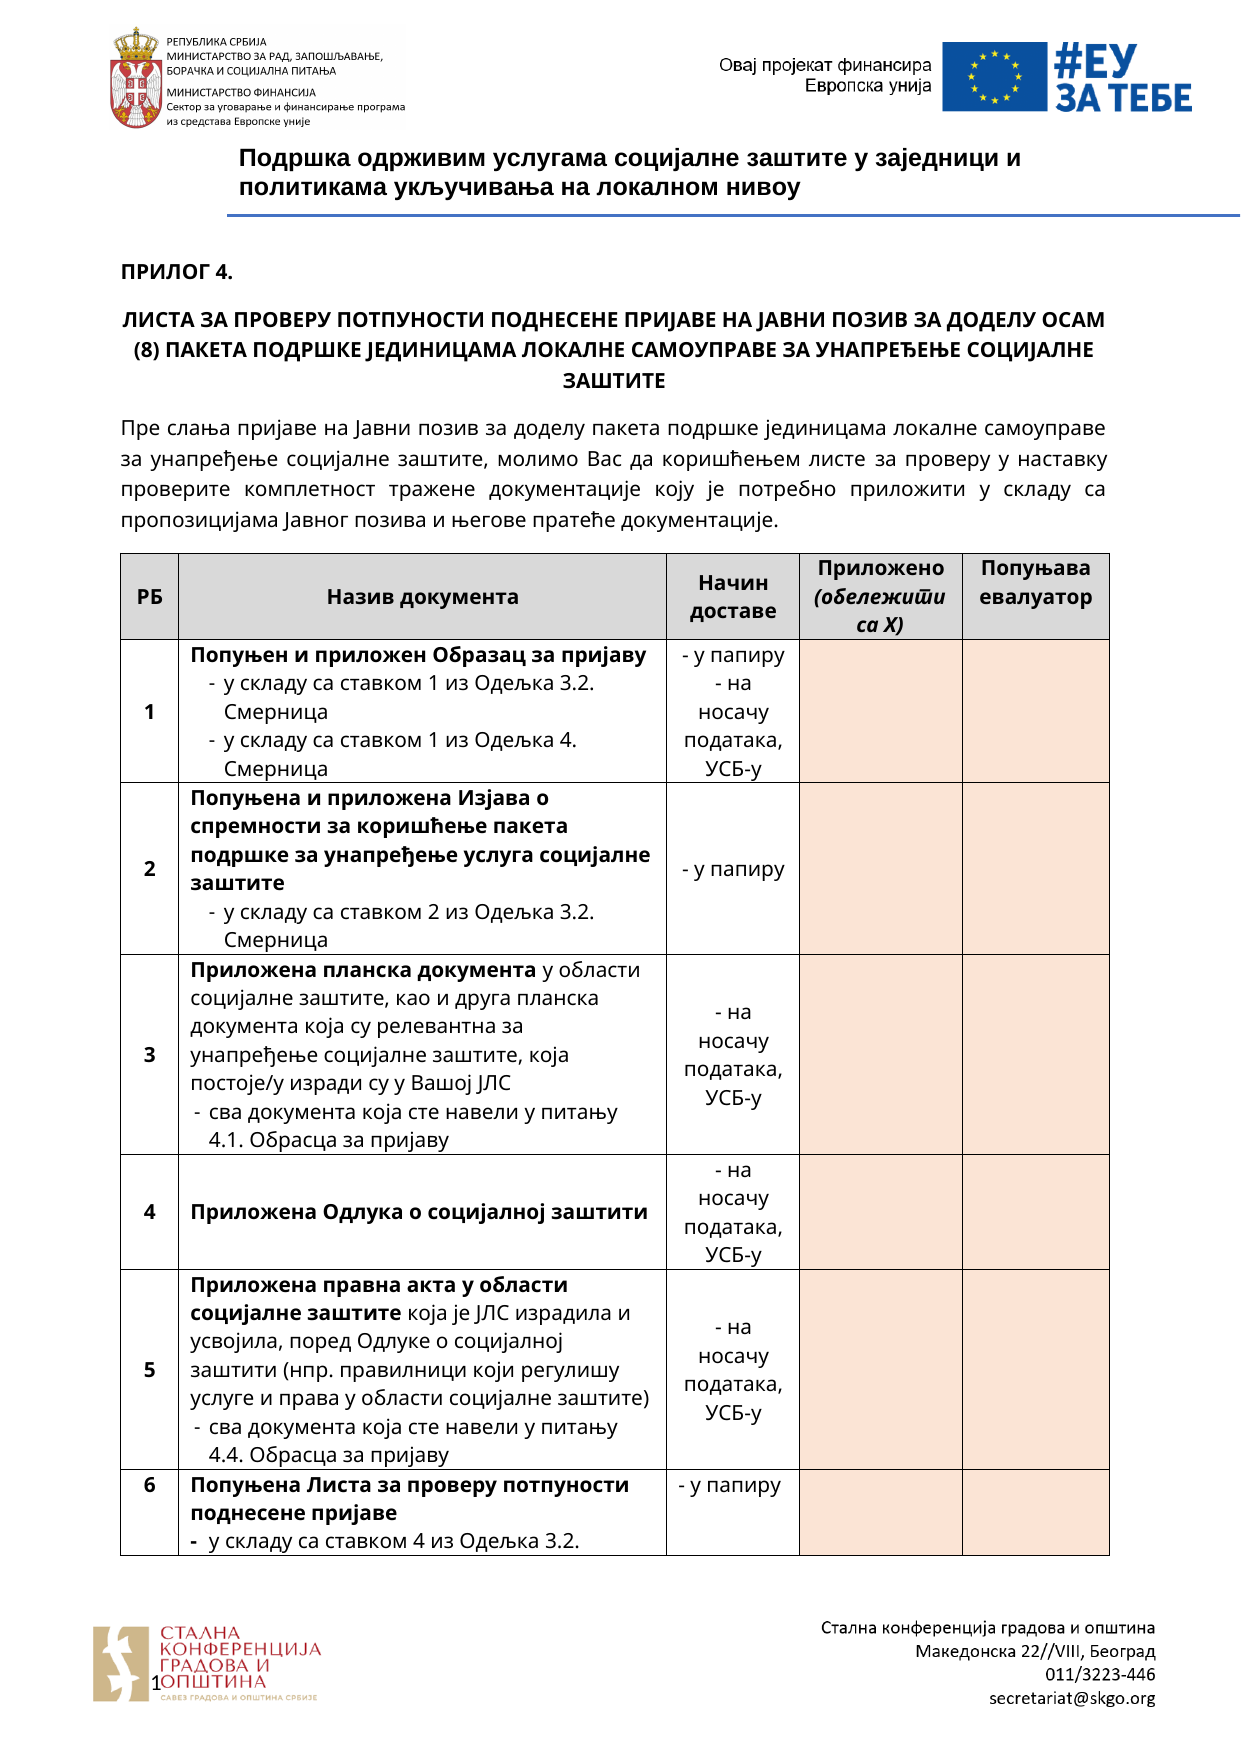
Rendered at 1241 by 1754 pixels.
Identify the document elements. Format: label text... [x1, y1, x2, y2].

table_cell 5 [121, 1270, 178, 1469]
table_cell - у папиру [667, 783, 799, 954]
table_cell Приложена правна акта у области социјалне заштите која је ЈЛС израдила и усвојила, поред Одлуке о социјалној заштити (нпр. правилници који регулишу услуге и права у области социјалне заштите) сва документа која сте навели у питању 4.4. Обрасца за пријаву [179, 1270, 666, 1469]
table_cell [963, 955, 1109, 1154]
table_cell 2 [121, 783, 178, 954]
table_cell 4 [121, 1155, 178, 1269]
table_cell Попуњен и приложен Образац за пријаву у складу са ставком 1 из Одељка 3.2. Смерница у складу са ставком 1 из Одељка 4. Смерница [179, 640, 666, 782]
table_cell [963, 640, 1109, 782]
table_cell [963, 783, 1109, 954]
table_cell [963, 1155, 1109, 1269]
table_cell 1 [121, 640, 178, 782]
table_cell - на носачу података, УСБ-у [667, 955, 799, 1154]
table_cell - на носачу података, УСБ-у [667, 1155, 799, 1269]
table_cell - на носачу података, УСБ-у [667, 1270, 799, 1469]
picture [715, 35, 1197, 116]
table_cell [800, 1470, 962, 1555]
table_cell [800, 1155, 962, 1269]
text ЛИСТА ЗА ПРОВЕРУ ПОТПУНОСТИ ПОДНЕСЕНЕ ПРИЈАВЕ НА ЈАВНИ ПОЗИВ ЗА ДОДЕЛУ ОСАМ (8) ПАКЕТА ПОДРШКЕ ЈЕДИНИЦАМА ЛОКАЛНЕ САМОУПРАВЕ ЗА УНАПРЕЂЕЊЕ СОЦИЈАЛНЕ ЗАШТИТЕ [120, 305, 1107, 394]
table_cell Приложена планска документа у области социјалне заштите, као и друга планска документа која су релевантна за унапређење социјалне заштите, која постоје/у изради су у Вашој ЈЛС сва документа која сте навели у питању 4.1. Обрасца за пријаву [179, 955, 666, 1154]
table_cell Попуњена и приложена Изјава о спремности за коришћење пакета подршке за унапређење услуга социјалне заштите у складу са ставком 2 из Одељка 3.2. Смерница [179, 783, 666, 954]
table_header РБ [121, 554, 178, 639]
table_cell [963, 1470, 1109, 1555]
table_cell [179, 1470, 666, 1555]
table_header Начин доставе [667, 554, 799, 639]
table_cell [800, 1270, 962, 1469]
picture [88, 1619, 1158, 1707]
table_header Попуњава евалуатор [963, 554, 1109, 639]
table_cell [800, 955, 962, 1154]
table_cell - у папиру - на носачу података, УСБ-у [667, 640, 799, 782]
table_header Приложено (обележити са Х) [800, 554, 962, 639]
table_cell [800, 640, 962, 782]
table_cell Приложена Одлука о социјалној заштити [179, 1155, 666, 1269]
table_cell 3 [121, 955, 178, 1154]
table_cell 6 [121, 1470, 178, 1555]
text Пре слања пријаве на Јавни позив за доделу пакета подршке јединицама локалне самоуправе за унапређење социјалне заштите, молимо Вас да коришћењем листе за проверу у наставку проверите комплетност тражене документације коју је потребно приложити у складу са пропозицијама Јавног позива и његове пратеће документације. [120, 413, 1107, 534]
table_cell [800, 783, 962, 954]
table_header Назив документа [179, 554, 666, 639]
picture [108, 24, 407, 130]
table_cell [963, 1270, 1109, 1469]
table_cell - у папиру [667, 1470, 799, 1555]
text ПРИЛОГ 4. [120, 257, 1107, 286]
